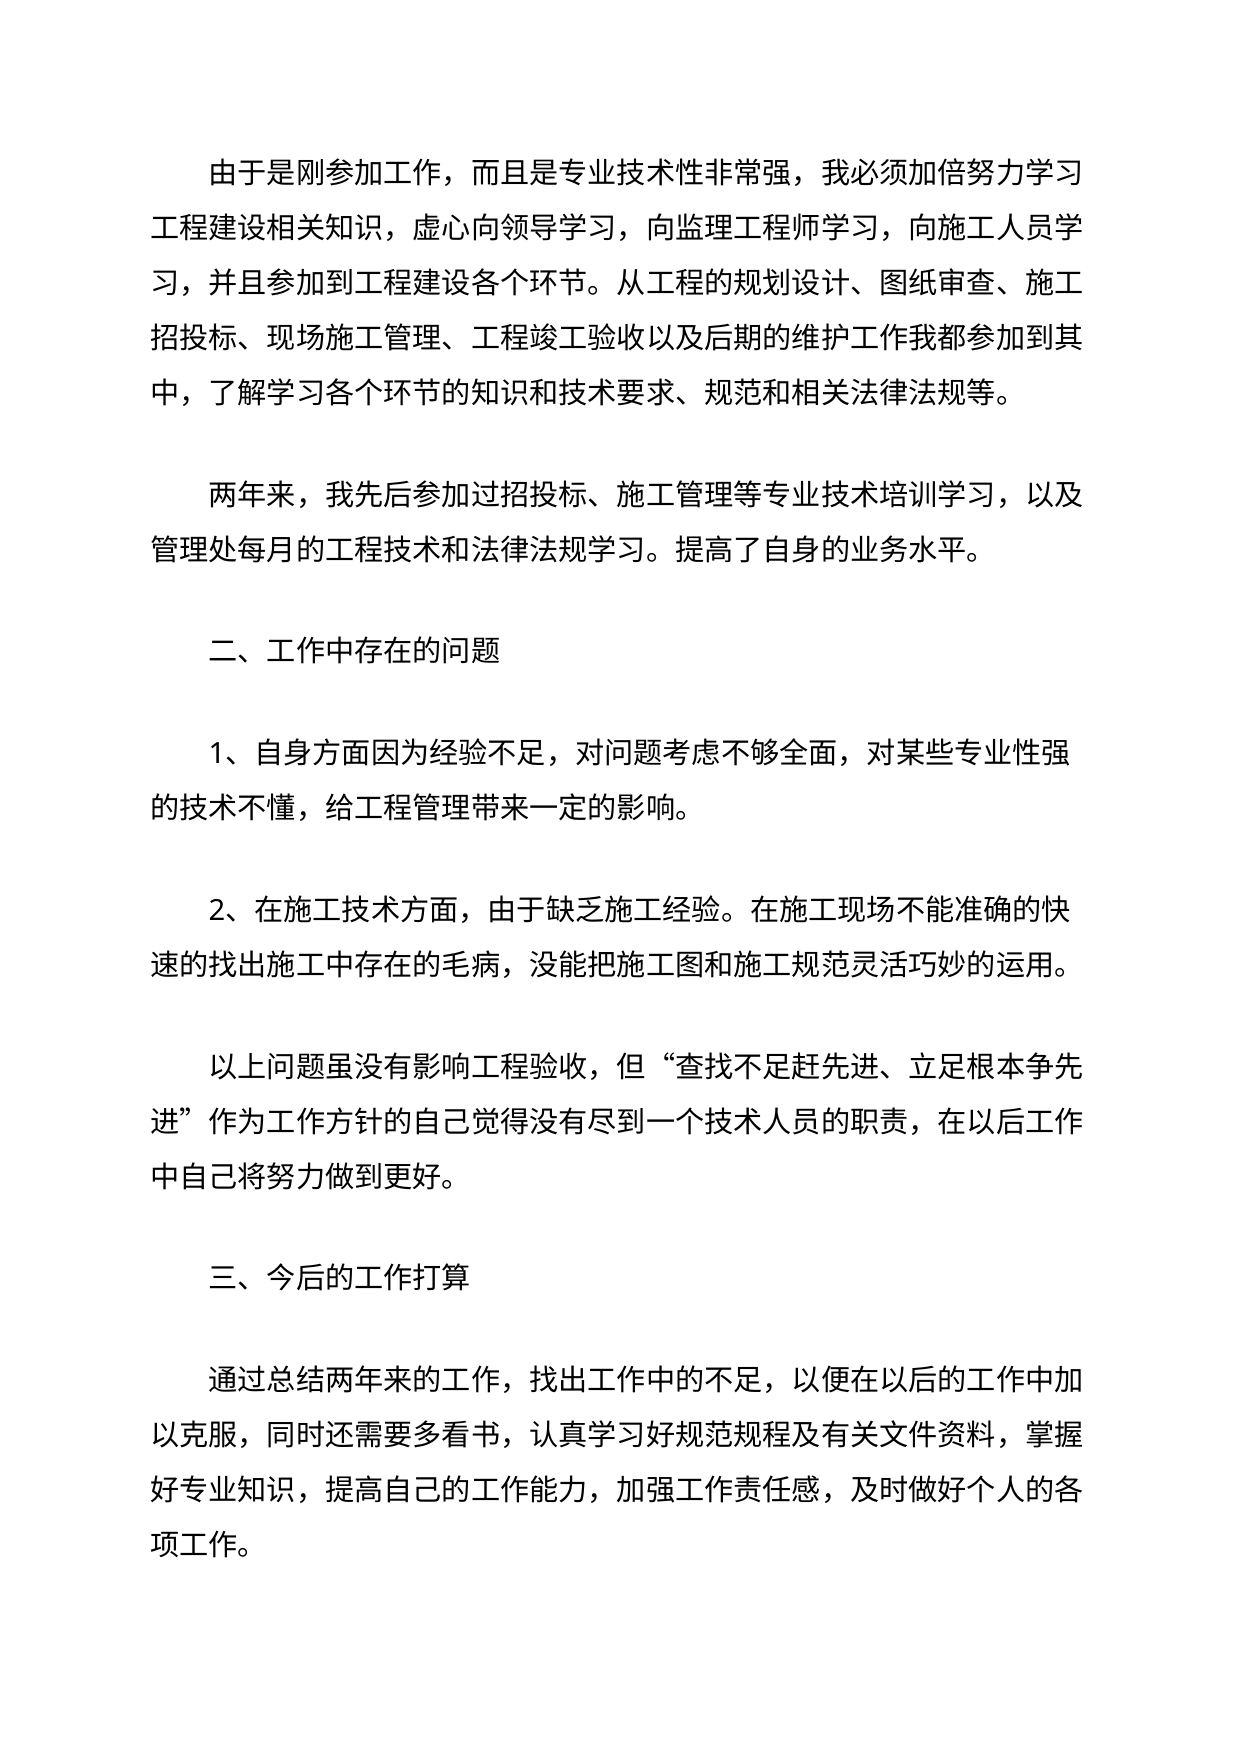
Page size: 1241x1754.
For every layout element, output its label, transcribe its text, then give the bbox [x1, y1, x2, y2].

text 2、在施工技术方面，由于缺乏施工经验。在施工现场不能准确的快速的找出施工中存在的毛病，没能把施工图和施工规范灵活巧妙的运用。 [150, 887, 1090, 984]
text 由于是刚参加工作，而且是专业技术性非常强，我必须加倍努力学习工程建设相关知识，虚心向领导学习，向监理工程师学习，向施工人员学习，并且参加到工程建设各个环节。从工程的规划设计、图纸审查、施工招投标、现场施工管理、工程竣工验收以及后期的维护工作我都参加到其中，了解学习各个环节的知识和技术要求、规范和相关法律法规等。 [150, 150, 1090, 412]
text 三、今后的工作打算 [150, 1255, 1090, 1297]
text 二、工作中存在的问题 [150, 628, 1090, 670]
text 通过总结两年来的工作，找出工作中的不足，以便在以后的工作中加以克服，同时还需要多看书，认真学习好规范规程及有关文件资料，掌握好专业知识，提高自己的工作能力，加强工作责任感，及时做好个人的各项工作。 [150, 1357, 1090, 1564]
text 1、自身方面因为经验不足，对问题考虑不够全面，对某些专业性强的技术不懂，给工程管理带来一定的影响。 [150, 730, 1090, 827]
text 两年来，我先后参加过招投标、施工管理等专业技术培训学习，以及管理处每月的工程技术和法律法规学习。提高了自身的业务水平。 [150, 471, 1090, 568]
text 以上问题虽没有影响工程验收，但“查找不足赶先进、立足根本争先进”作为工作方针的自己觉得没有尽到一个技术人员的职责，在以后工作中自己将努力做到更好。 [150, 1043, 1090, 1195]
